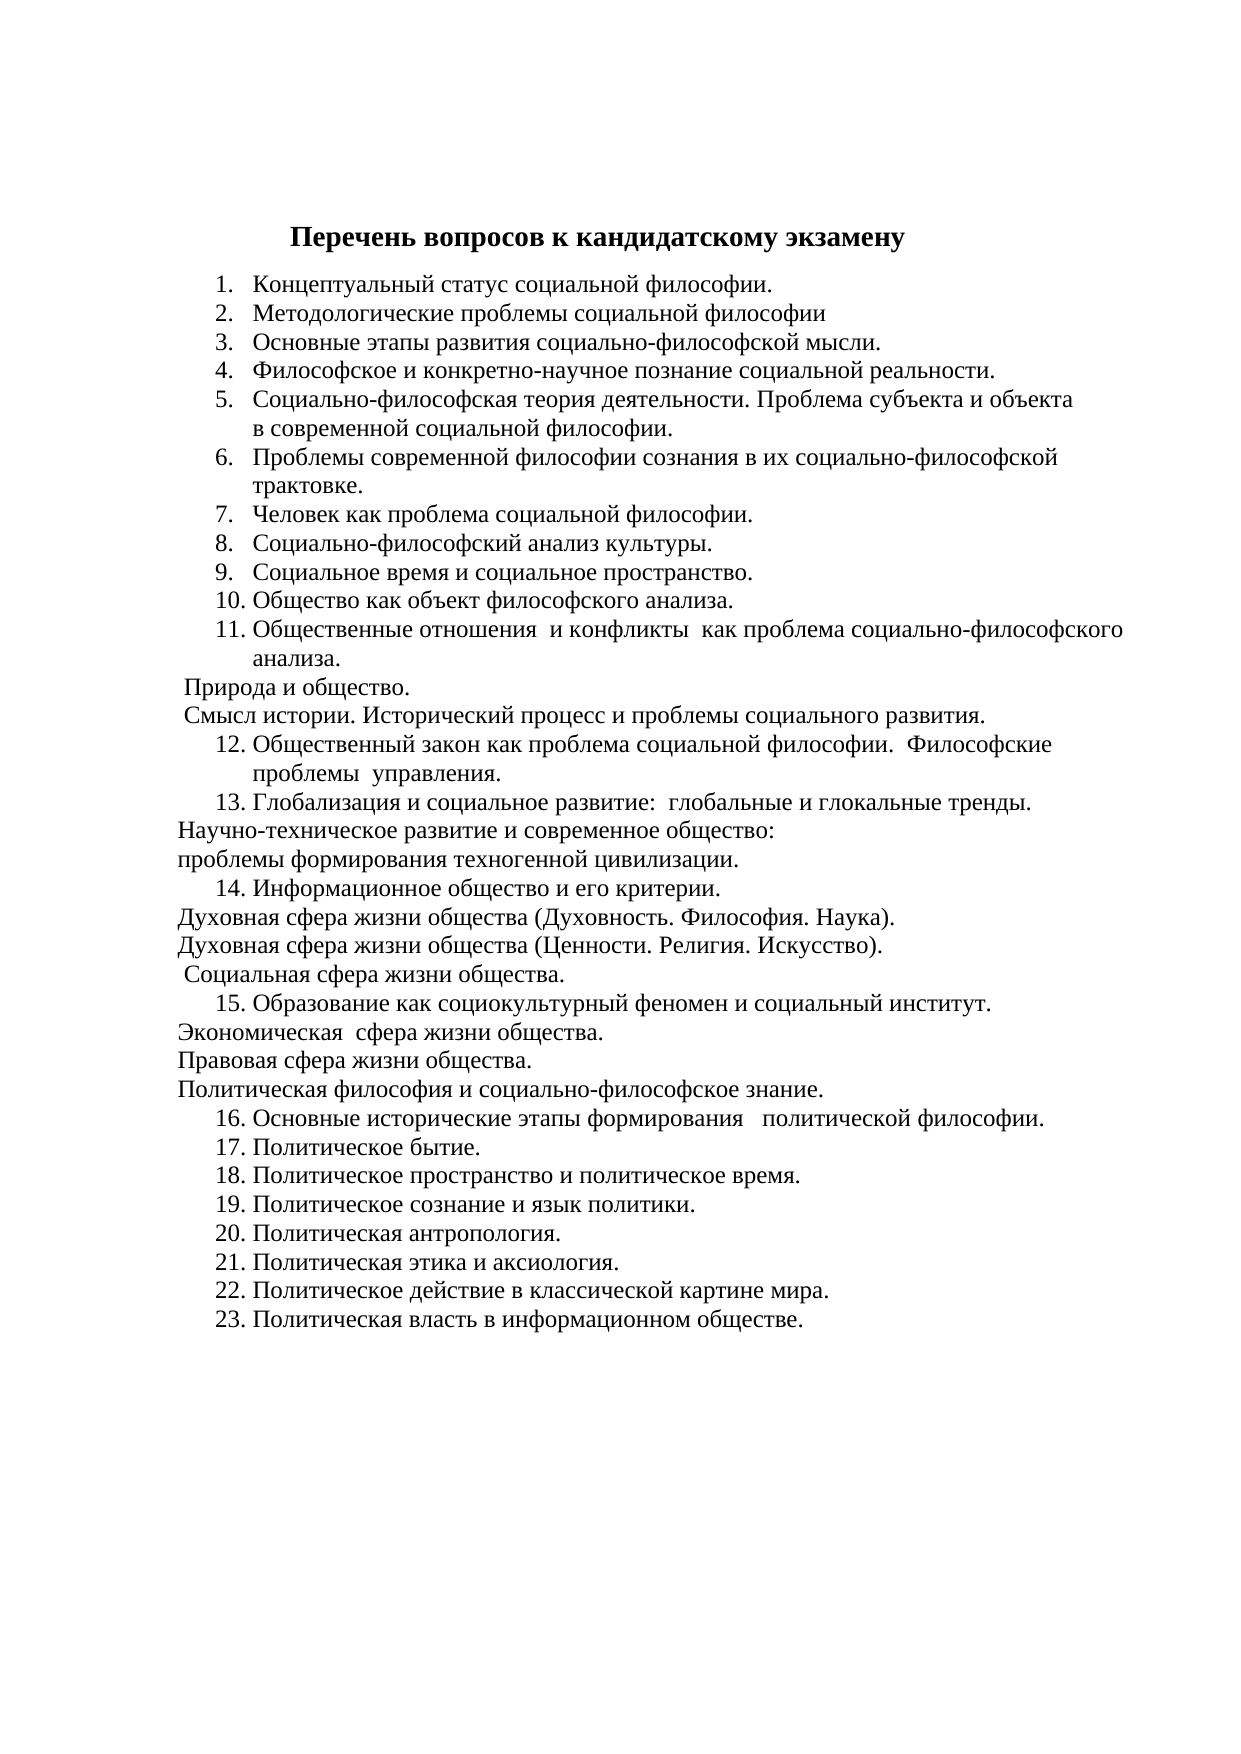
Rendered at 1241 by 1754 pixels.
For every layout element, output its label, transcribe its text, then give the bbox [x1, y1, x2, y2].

list Философское и конкретно-научное познание социальной реальности. [215, 355, 1152, 384]
list Проблемы современной философии сознания в их социально-философской трактовке. [215, 442, 1152, 499]
list Концептуальный статус социальной философии. [215, 269, 1152, 298]
list Политическая власть в информационном обществе. [215, 1304, 1152, 1333]
list Перечень вопросов к кандидатскому экзамену [290, 219, 1152, 252]
list Общество как объект философского анализа. [215, 585, 1152, 614]
list Политическая этика и аксиология. [215, 1247, 1152, 1275]
list Политическая антропология. [215, 1218, 1152, 1247]
list Информационное общество и его критерии. [215, 873, 1152, 902]
list Основные этапы развития социально-философской мысли. [215, 327, 1152, 355]
list Человек как проблема социальной философии. [215, 499, 1152, 528]
list Социальное время и социальное пространство. [215, 557, 1152, 585]
list Социально-философский анализ культуры. [215, 528, 1152, 557]
list Общественные отношения и конфликты как проблема социально-философского анализа. [215, 614, 1152, 672]
list Политическое пространство и политическое время. [215, 1160, 1152, 1189]
list Общественный закон как проблема социальной философии. Философские проблемы управления. [215, 729, 1152, 787]
list Политическое бытие. [215, 1132, 1152, 1160]
list Методологические проблемы социальной философии [215, 298, 1152, 327]
list Глобализация и социальное развитие: глобальные и глокальные тренды. [215, 787, 1152, 815]
list Политическое сознание и язык политики. [215, 1189, 1152, 1218]
list Основные исторические этапы формирования политической философии. [215, 1103, 1152, 1132]
list в современной социальной философии. [252, 413, 1152, 442]
list Социально-философская теория деятельности. Проблема субъекта и объекта [215, 384, 1152, 413]
list Политическое действие в классической картине мира. [215, 1275, 1152, 1304]
list Образование как социокультурный феномен и социальный институт. [215, 988, 1152, 1017]
